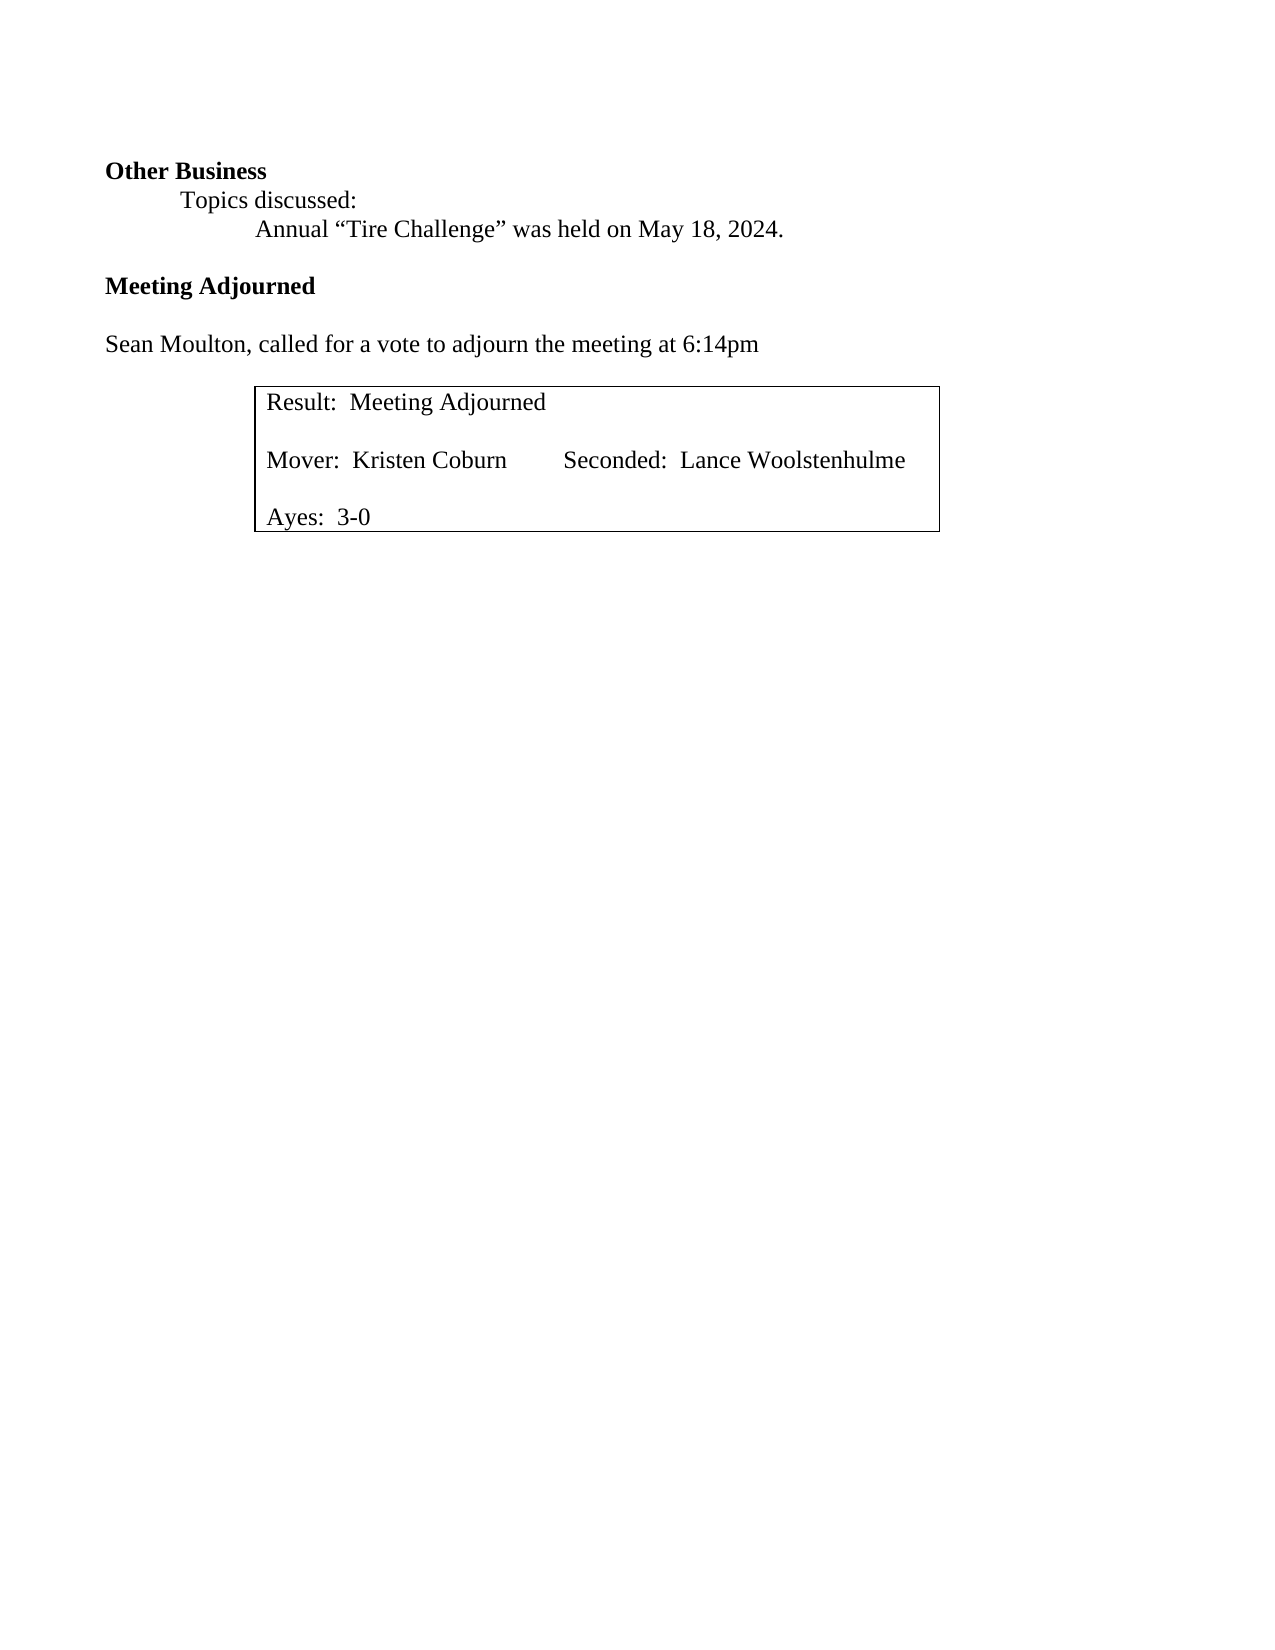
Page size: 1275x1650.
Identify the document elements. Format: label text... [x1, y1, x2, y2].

table_header Result: Meeting Adjourned Mover: Kristen Coburn Seconded: Lance Woolstenhulme Ayes: 3-0 [256, 387, 939, 531]
text Annual “Tire Challenge” was held on May 18, 2024. [255, 214, 1170, 242]
text Sean Moulton, called for a vote to adjourn the meeting at 6:14pm [105, 329, 1170, 357]
text Other Business [105, 156, 1170, 185]
text Topics discussed: [105, 185, 1170, 214]
text Meeting Adjourned [105, 271, 1170, 300]
